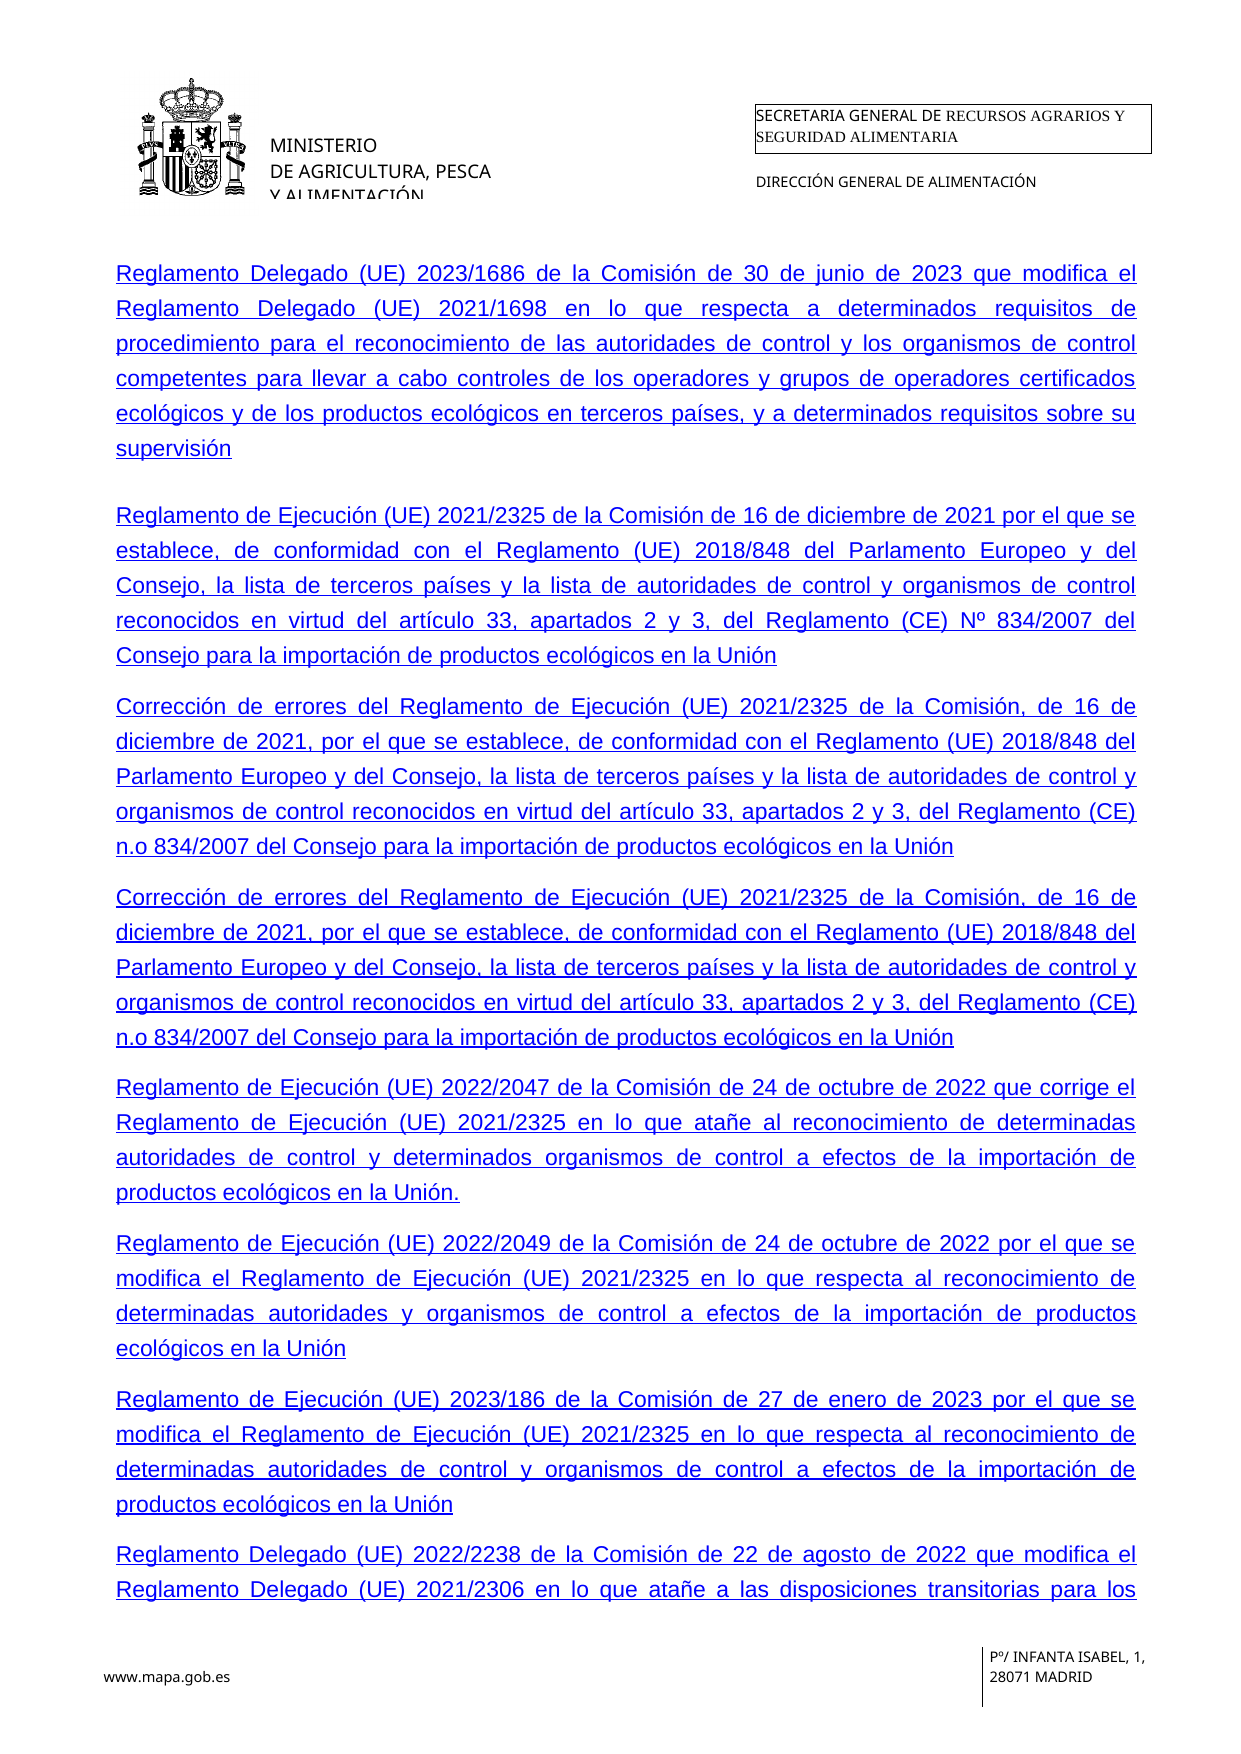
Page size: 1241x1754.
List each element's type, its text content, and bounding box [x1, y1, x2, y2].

text Corrección de errores del Reglamento de Ejecución (UE) 2021/2325 de la Comisión, de 16 de diciembre de 2021, por el que se establece, de conformidad con el Reglamento (UE) 2018/848 del Parlamento Europeo y del Consejo, la lista de terceros países y la lista de autoridades de control y organismos de control reconocidos en virtud del artículo 33, apartados 2 y 3, del Reglamento (CE) n.o 834/2007 del Consejo para la importación de productos ecológicos en la Unión [116, 684, 1137, 716]
text Corrección de errores del Reglamento de Ejecución (UE) 2021/2325 de la Comisión, de 16 de diciembre de 2021, por el que se establece, de conformidad con el Reglamento (UE) 2018/848 del Parlamento Europeo y del Consejo, la lista de terceros países y la lista de autoridades de control y organismos de control reconocidos en virtud del artículo 33, apartados 2 y 3, del Reglamento (CE) n.o 834/2007 del Consejo para la importación de productos ecológicos en la Unión [116, 787, 1137, 821]
text Corrección de errores del Reglamento de Ejecución (UE) 2021/2325 de la Comisión, de 16 de diciembre de 2021, por el que se establece, de conformidad con el Reglamento (UE) 2018/848 del Parlamento Europeo y del Consejo, la lista de terceros países y la lista de autoridades de control y organismos de control reconocidos en virtud del artículo 33, apartados 2 y 3, del Reglamento (CE) n.o 834/2007 del Consejo para la importación de productos ecológicos en la Unión [116, 822, 1137, 859]
text Reglamento Delegado (UE) 2023/1686 de la Comisión de 30 de junio de 2023 que modifica el Reglamento Delegado (UE) 2021/1698 en lo que respecta a determinados requisitos de procedimiento para el reconocimiento de las autoridades de control y los organismos de control competentes para llevar a cabo controles de los operadores y grupos de operadores certificados ecológicos y de los productos ecológicos en terceros países, y a determinados requisitos sobre su supervisión [116, 319, 1137, 353]
text Corrección de errores del Reglamento de Ejecución (UE) 2021/2325 de la Comisión, de 16 de diciembre de 2021, por el que se establece, de conformidad con el Reglamento (UE) 2018/848 del Parlamento Europeo y del Consejo, la lista de terceros países y la lista de autoridades de control y organismos de control reconocidos en virtud del artículo 33, apartados 2 y 3, del Reglamento (CE) n.o 834/2007 del Consejo para la importación de productos ecológicos en la Unión [116, 978, 1137, 1011]
text Corrección de errores del Reglamento de Ejecución (UE) 2021/2325 de la Comisión, de 16 de diciembre de 2021, por el que se establece, de conformidad con el Reglamento (UE) 2018/848 del Parlamento Europeo y del Consejo, la lista de terceros países y la lista de autoridades de control y organismos de control reconocidos en virtud del artículo 33, apartados 2 y 3, del Reglamento (CE) n.o 834/2007 del Consejo para la importación de productos ecológicos en la Unión [116, 1013, 1137, 1050]
picture [120, 71, 259, 216]
text Reglamento de Ejecución (UE) 2021/2325 de la Comisión de 16 de diciembre de 2021 por el que se establece, de conformidad con el Reglamento (UE) 2018/848 del Parlamento Europeo y del Consejo, la lista de terceros países y la lista de autoridades de control y organismos de control reconocidos en virtud del artículo 33, apartados 2 y 3, del Reglamento (CE) Nº 834/2007 del Consejo para la importación de productos ecológicos en la Unión [116, 561, 1137, 669]
text Corrección de errores del Reglamento de Ejecución (UE) 2021/2325 de la Comisión, de 16 de diciembre de 2021, por el que se establece, de conformidad con el Reglamento (UE) 2018/848 del Parlamento Europeo y del Consejo, la lista de terceros países y la lista de autoridades de control y organismos de control reconocidos en virtud del artículo 33, apartados 2 y 3, del Reglamento (CE) n.o 834/2007 del Consejo para la importación de productos ecológicos en la Unión [116, 717, 1137, 786]
text Reglamento de Ejecución (UE) 2022/2047 de la Comisión de 24 de octubre de 2022 que corrige el Reglamento de Ejecución (UE) 2021/2325 en lo que atañe al reconocimiento de determinadas autoridades de control y determinados organismos de control a efectos de la importación de productos ecológicos en la Unión. [116, 1066, 1137, 1206]
text Reglamento de Ejecución (UE) 2023/186 de la Comisión de 27 de enero de 2023 por el que se modifica el Reglamento de Ejecución (UE) 2021/2325 en lo que respecta al reconocimiento de determinadas autoridades de control y organismos de control a efectos de la importación de productos ecológicos en la Unión [116, 1377, 1137, 1517]
text Reglamento de Ejecución (UE) 2021/2325 de la Comisión de 16 de diciembre de 2021 por el que se establece, de conformidad con el Reglamento (UE) 2018/848 del Parlamento Europeo y del Consejo, la lista de terceros países y la lista de autoridades de control y organismos de control reconocidos en virtud del artículo 33, apartados 2 y 3, del Reglamento (CE) Nº 834/2007 del Consejo para la importación de productos ecológicos en la Unión [116, 494, 1137, 560]
text Reglamento Delegado (UE) 2023/1686 de la Comisión de 30 de junio de 2023 que modifica el Reglamento Delegado (UE) 2021/1698 en lo que respecta a determinados requisitos de procedimiento para el reconocimiento de las autoridades de control y los organismos de control competentes para llevar a cabo controles de los operadores y grupos de operadores certificados ecológicos y de los productos ecológicos en terceros países, y a determinados requisitos sobre su supervisión [116, 354, 1137, 461]
text Reglamento Delegado (UE) 2023/1686 de la Comisión de 30 de junio de 2023 que modifica el Reglamento Delegado (UE) 2021/1698 en lo que respecta a determinados requisitos de procedimiento para el reconocimiento de las autoridades de control y los organismos de control competentes para llevar a cabo controles de los operadores y grupos de operadores certificados ecológicos y de los productos ecológicos en terceros países, y a determinados requisitos sobre su supervisión [116, 251, 1137, 283]
text Corrección de errores del Reglamento de Ejecución (UE) 2021/2325 de la Comisión, de 16 de diciembre de 2021, por el que se establece, de conformidad con el Reglamento (UE) 2018/848 del Parlamento Europeo y del Consejo, la lista de terceros países y la lista de autoridades de control y organismos de control reconocidos en virtud del artículo 33, apartados 2 y 3, del Reglamento (CE) n.o 834/2007 del Consejo para la importación de productos ecológicos en la Unión [116, 908, 1137, 976]
text Corrección de errores del Reglamento de Ejecución (UE) 2021/2325 de la Comisión, de 16 de diciembre de 2021, por el que se establece, de conformidad con el Reglamento (UE) 2018/848 del Parlamento Europeo y del Consejo, la lista de terceros países y la lista de autoridades de control y organismos de control reconocidos en virtud del artículo 33, apartados 2 y 3, del Reglamento (CE) n.o 834/2007 del Consejo para la importación de productos ecológicos en la Unión [116, 875, 1137, 906]
text Reglamento de Ejecución (UE) 2022/2049 de la Comisión de 24 de octubre de 2022 por el que se modifica el Reglamento de Ejecución (UE) 2021/2325 en lo que respecta al reconocimiento de determinadas autoridades y organismos de control a efectos de la importación de productos ecológicos en la Unión [116, 1324, 1137, 1361]
text Reglamento Delegado (UE) 2023/1686 de la Comisión de 30 de junio de 2023 que modifica el Reglamento Delegado (UE) 2021/1698 en lo que respecta a determinados requisitos de procedimiento para el reconocimiento de las autoridades de control y los organismos de control competentes para llevar a cabo controles de los operadores y grupos de operadores certificados ecológicos y de los productos ecológicos en terceros países, y a determinados requisitos sobre su supervisión [116, 284, 1137, 318]
text Reglamento de Ejecución (UE) 2022/2049 de la Comisión de 24 de octubre de 2022 por el que se modifica el Reglamento de Ejecución (UE) 2021/2325 en lo que respecta al reconocimiento de determinadas autoridades y organismos de control a efectos de la importación de productos ecológicos en la Unión [116, 1221, 1137, 1323]
